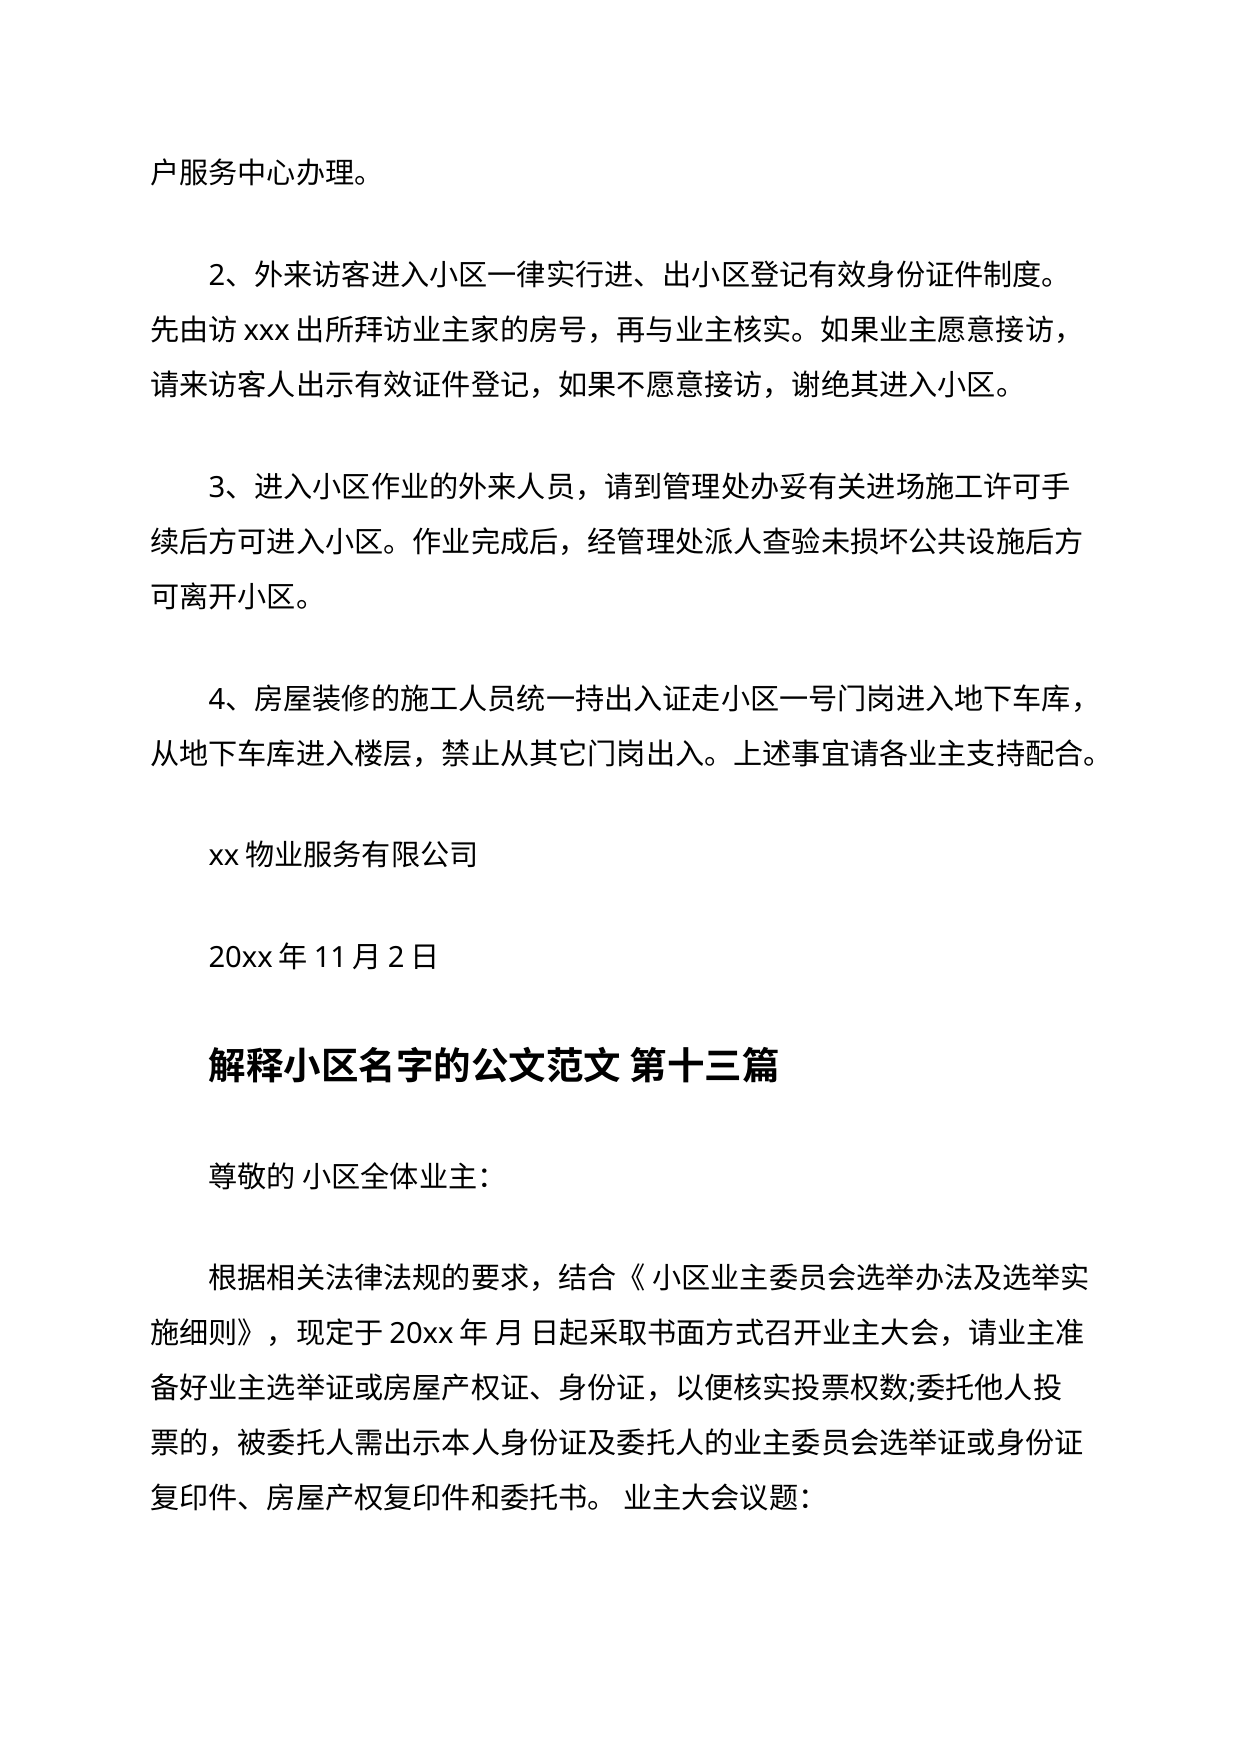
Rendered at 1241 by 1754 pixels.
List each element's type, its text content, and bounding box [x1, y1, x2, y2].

text 2、外来访客进入小区一律实行进、出小区登记有效身份证件制度。先由访xxx出所拜访业主家的房号，再与业主核实。如果业主愿意接访，请来访客人出示有效证件登记，如果不愿意接访，谢绝其进入小区。 [150, 252, 1090, 404]
text 尊敬的 小区全体业主： [150, 1153, 1090, 1196]
text 4、房屋装修的施工人员统一持出入证走小区一号门岗进入地下车库，从地下车库进入楼层，禁止从其它门岗出入。上述事宜请各业主支持配合。 [150, 675, 1090, 772]
text 3、进入小区作业的外来人员，请到管理处办妥有关进场施工许可手续后方可进入小区。作业完成后，经管理处派人查验未损坏公共设施后方可离开小区。 [150, 463, 1090, 616]
text 解释小区名字的公文范文 第十三篇 [150, 1036, 1090, 1090]
text 根据相关法律法规的要求，结合《 小区业主委员会选举办法及选举实施细则》，现定于20xx年 月 日起采取书面方式召开业主大会，请业主准备好业主选举证或房屋产权证、身份证，以便核实投票权数;委托他人投票的，被委托人需出示本人身份证及委托人的业主委员会选举证或身份证复印件、房屋产权复印件和委托书。 业主大会议题： [150, 1255, 1090, 1517]
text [150, 150, 1090, 192]
text 20xx年11月2日 [150, 934, 1090, 976]
text xx物业服务有限公司 [150, 832, 1090, 874]
